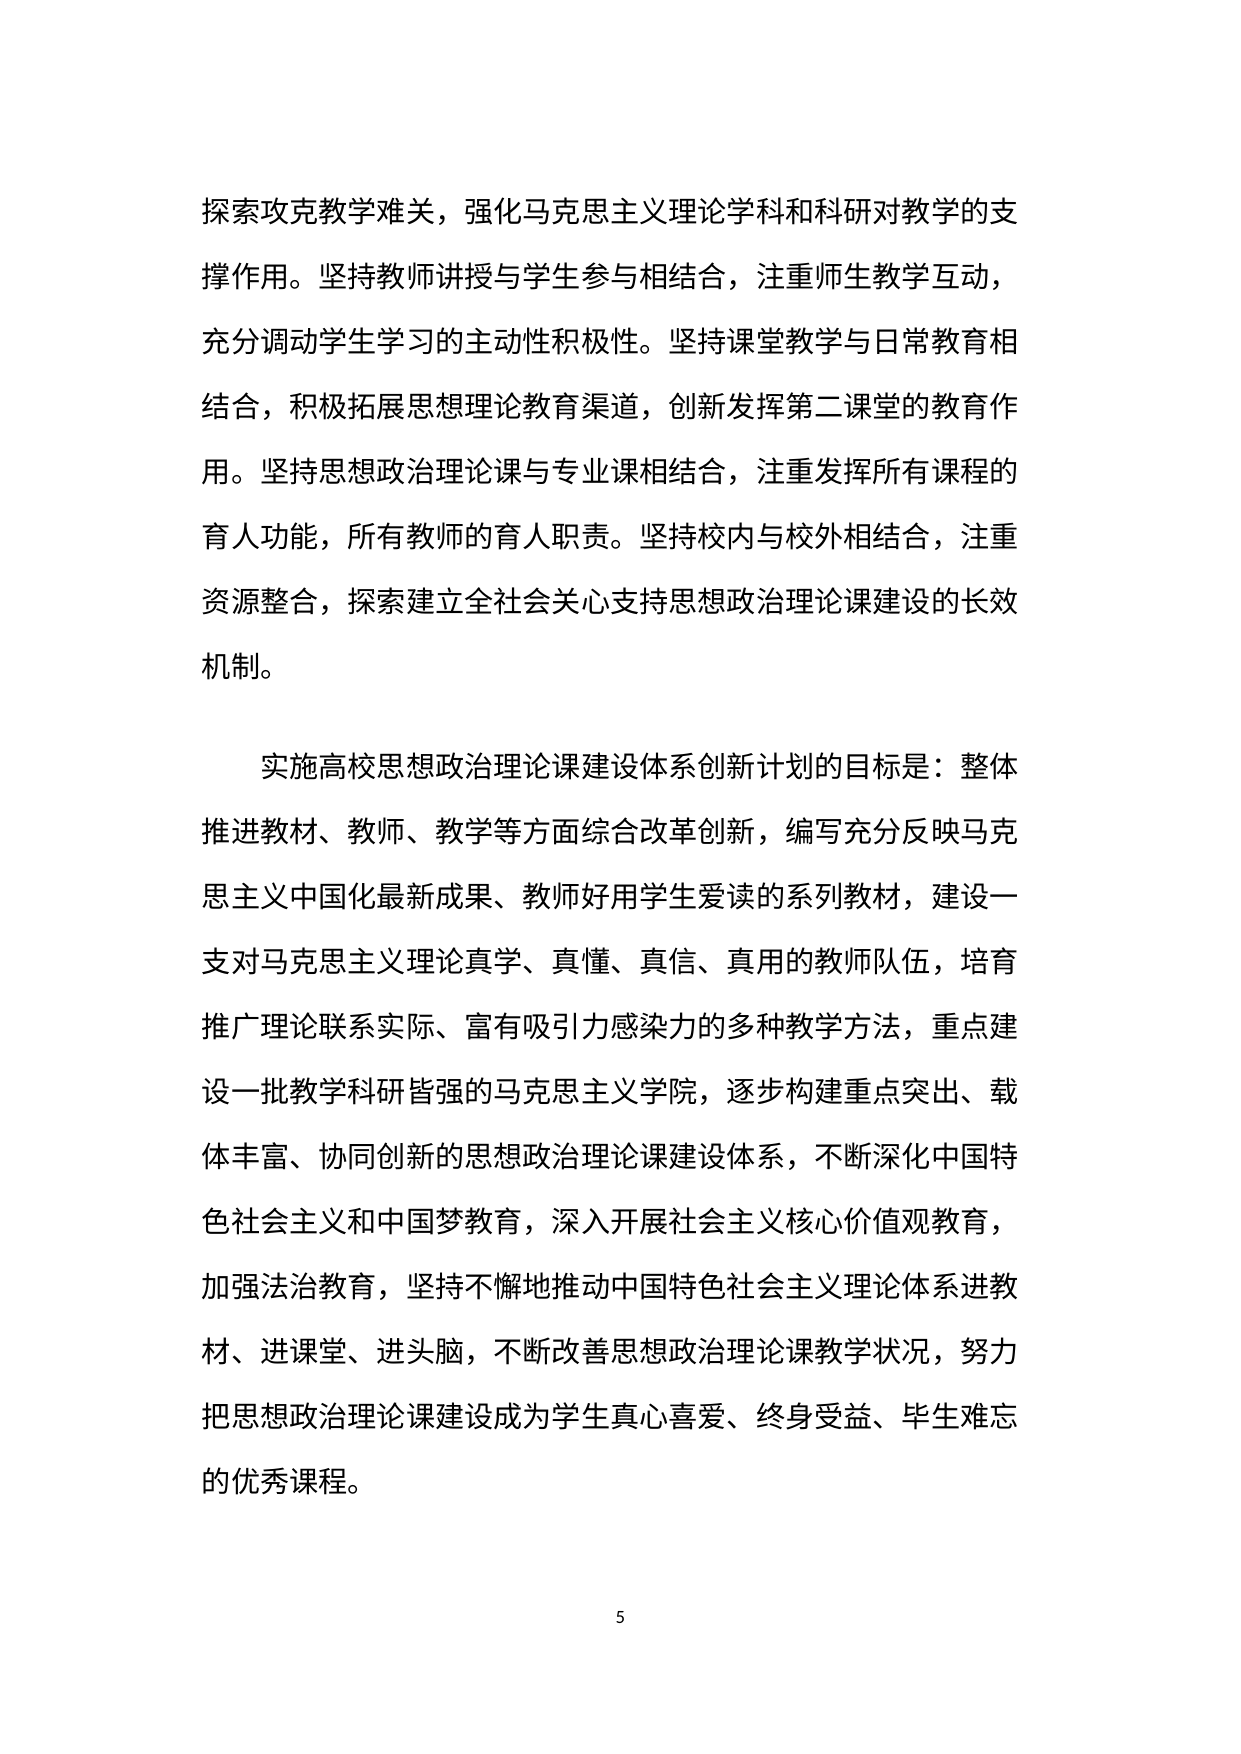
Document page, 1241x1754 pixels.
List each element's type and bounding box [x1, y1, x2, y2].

table_header [186, 162, 1051, 1546]
